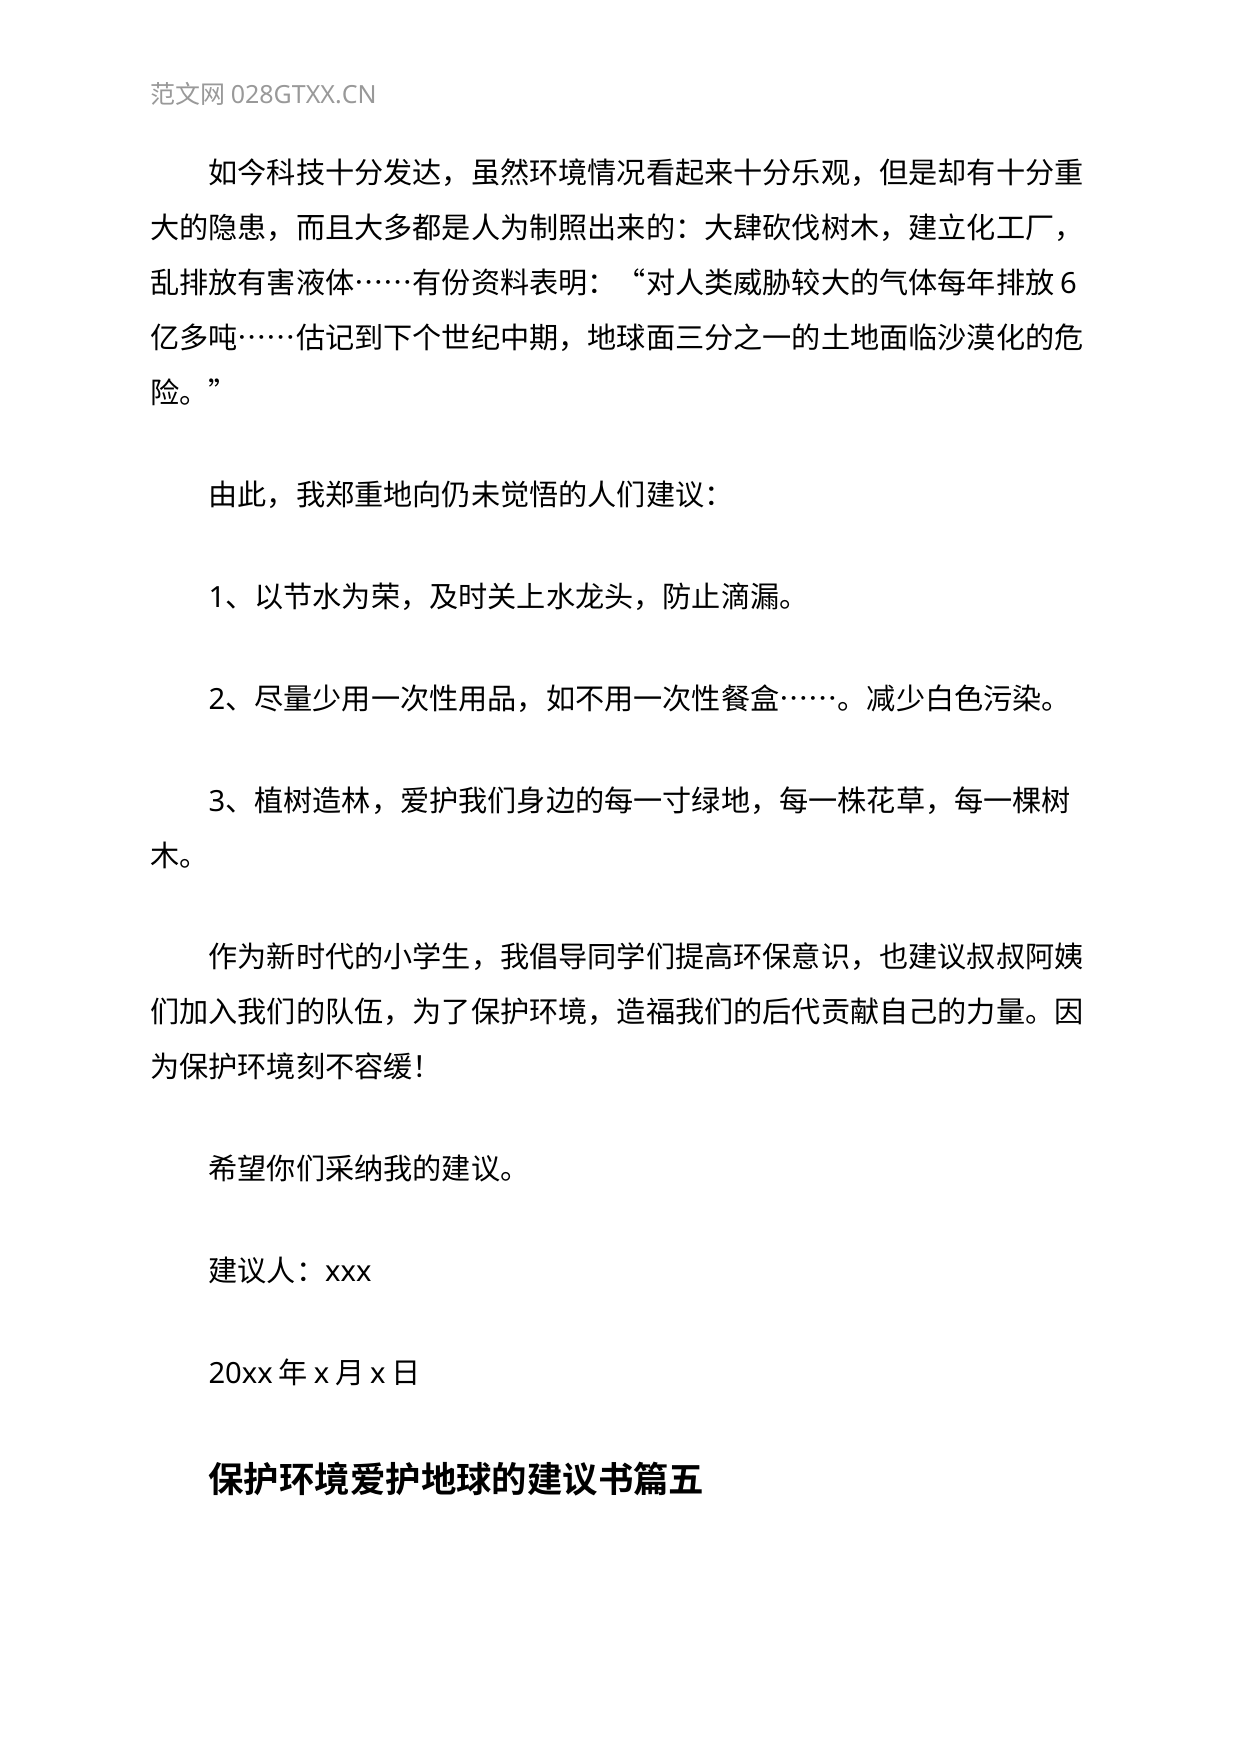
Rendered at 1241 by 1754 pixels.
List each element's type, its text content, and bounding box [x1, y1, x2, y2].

text 2、尽量少用一次性用品，如不用一次性餐盒……。减少白色污染。 [150, 675, 1090, 718]
text 建议人：xxx [150, 1247, 1090, 1290]
text 1、以节水为荣，及时关上水龙头，防止滴漏。 [150, 573, 1090, 616]
text 20xx年x月x日 [150, 1349, 1090, 1392]
text 如今科技十分发达，虽然环境情况看起来十分乐观，但是却有十分重大的隐患，而且大多都是人为制照出来的：大肆砍伐树木，建立化工厂，乱排放有害液体……有份资料表明：“对人类威胁较大的气体每年排放6亿多吨……估记到下个世纪中期，地球面三分之一的土地面临沙漠化的危险。” [150, 150, 1090, 412]
text 作为新时代的小学生，我倡导同学们提高环保意识，也建议叔叔阿姨们加入我们的队伍，为了保护环境，造福我们的后代贡献自己的力量。因为保护环境刻不容缓！ [150, 934, 1090, 1086]
text 3、植树造林，爱护我们身边的每一寸绿地，每一株花草，每一棵树木。 [150, 777, 1090, 874]
text 希望你们采纳我的建议。 [150, 1146, 1090, 1188]
text 保护环境爱护地球的建议书篇五 [150, 1451, 1090, 1502]
text 由此，我郑重地向仍未觉悟的人们建议： [150, 471, 1090, 514]
